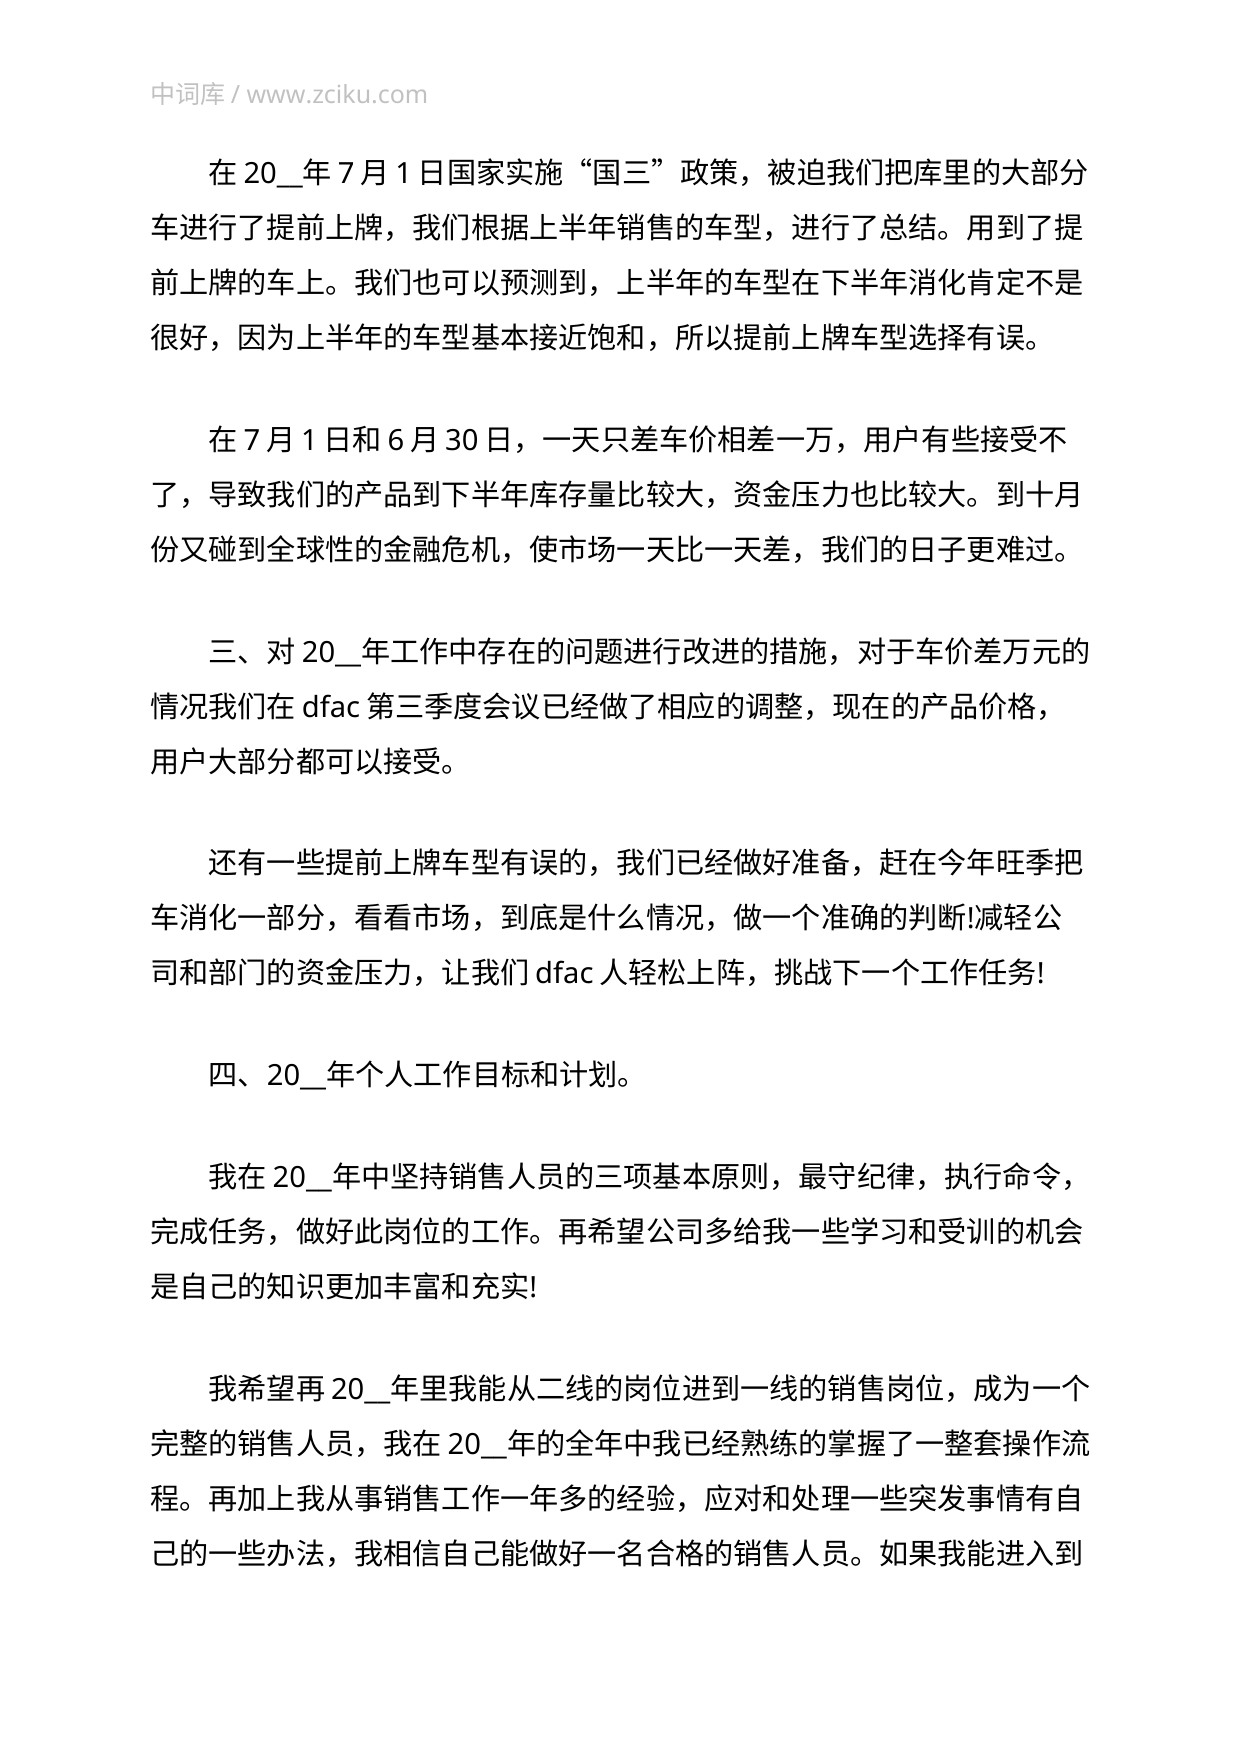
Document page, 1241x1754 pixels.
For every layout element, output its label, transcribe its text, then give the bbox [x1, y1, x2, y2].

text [150, 1366, 1090, 1573]
text 在20__年7月1日国家实施“国三”政策，被迫我们把库里的大部分车进行了提前上牌，我们根据上半年销售的车型，进行了总结。用到了提前上牌的车上。我们也可以预测到，上半年的车型在下半年消化肯定不是很好，因为上半年的车型基本接近饱和，所以提前上牌车型选择有误。 [150, 150, 1090, 357]
text 还有一些提前上牌车型有误的，我们已经做好准备，赶在今年旺季把车消化一部分，看看市场，到底是什么情况，做一个准确的判断!减轻公司和部门的资金压力，让我们dfac人轻松上阵，挑战下一个工作任务! [150, 840, 1090, 992]
text 三、对20__年工作中存在的问题进行改进的措施，对于车价差万元的情况我们在dfac第三季度会议已经做了相应的调整，现在的产品价格，用户大部分都可以接受。 [150, 628, 1090, 781]
text 四、20__年个人工作目标和计划。 [150, 1052, 1090, 1094]
text 在7月1日和6月30日，一天只差车价相差一万，用户有些接受不了，导致我们的产品到下半年库存量比较大，资金压力也比较大。到十月份又碰到全球性的金融危机，使市场一天比一天差，我们的日子更难过。 [150, 417, 1090, 569]
text 我在20__年中坚持销售人员的三项基本原则，最守纪律，执行命令，完成任务，做好此岗位的工作。再希望公司多给我一些学习和受训的机会是自己的知识更加丰富和充实! [150, 1154, 1090, 1306]
